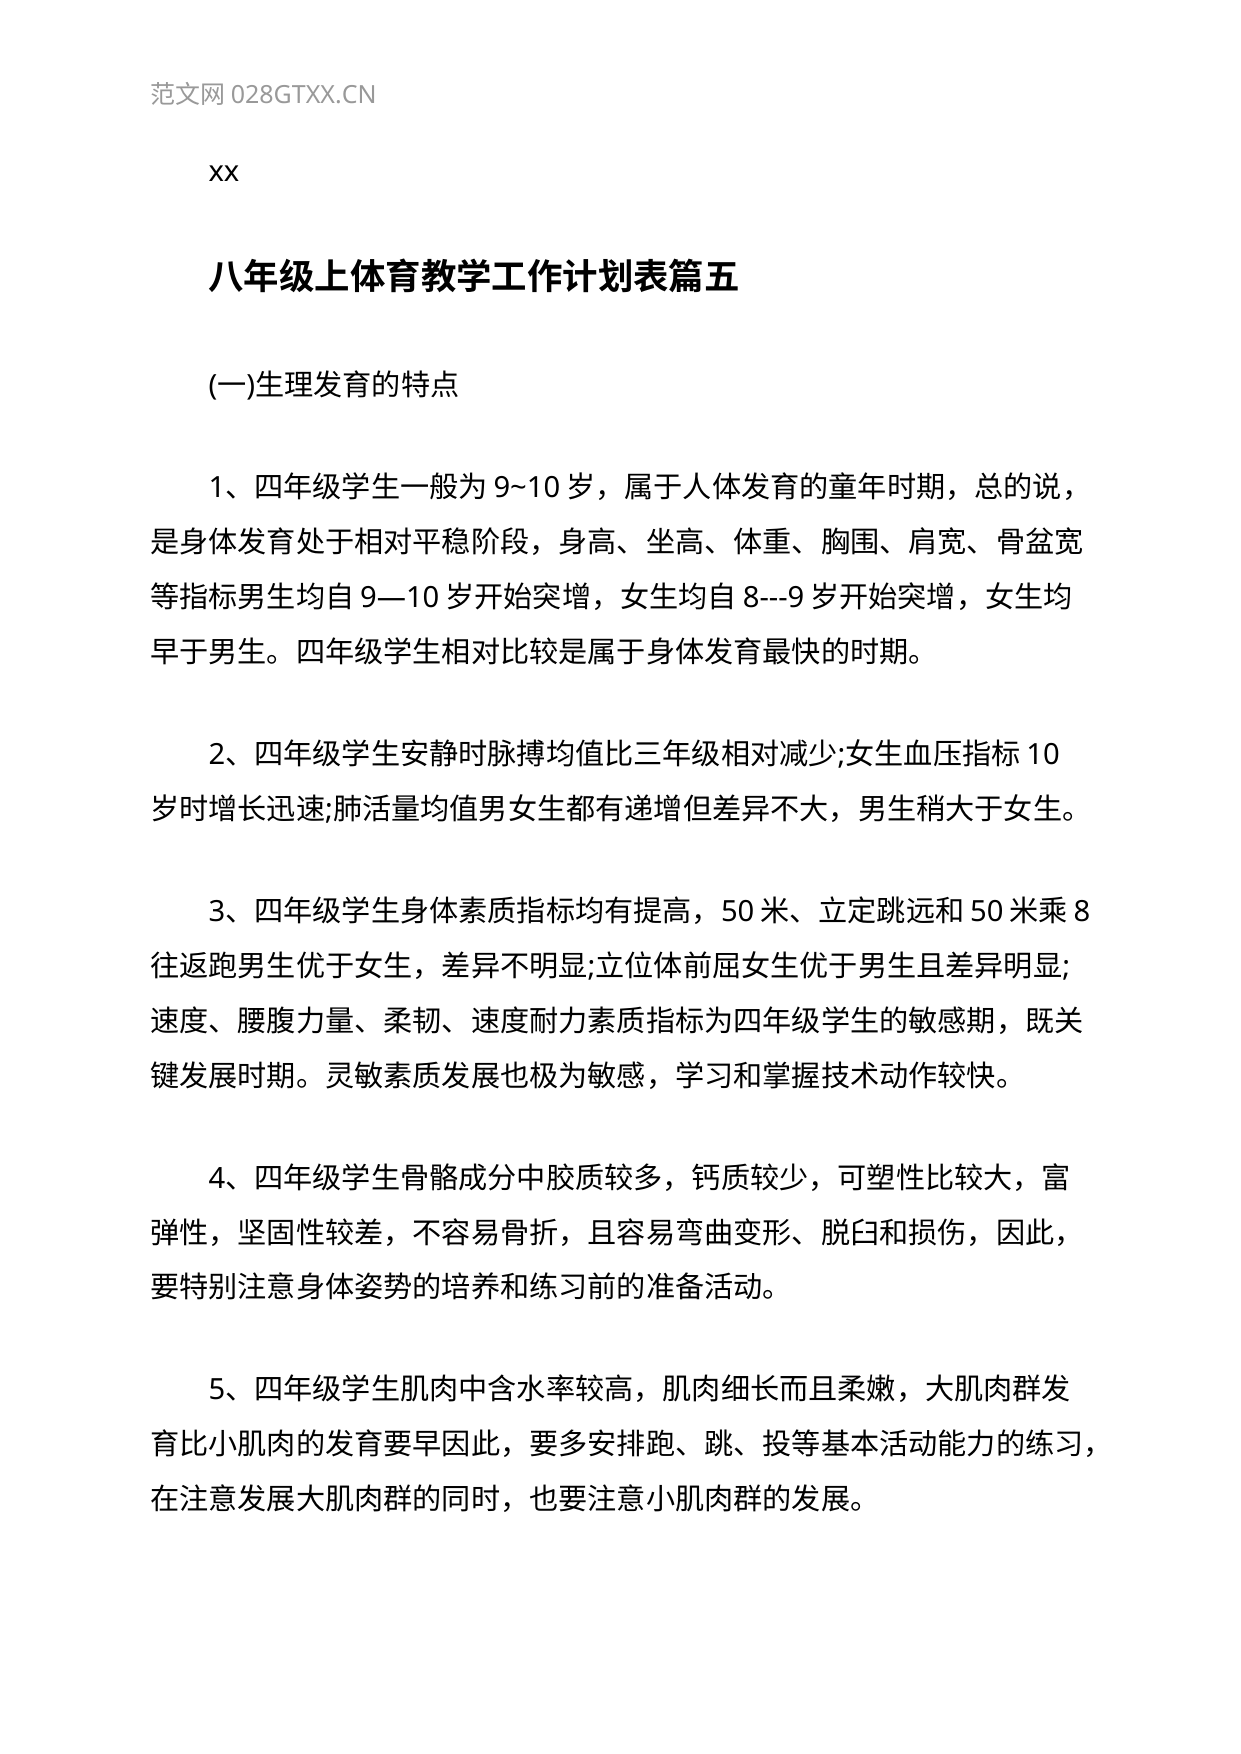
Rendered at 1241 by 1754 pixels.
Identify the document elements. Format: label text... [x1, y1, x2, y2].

text 八年级上体育教学工作计划表篇五 [150, 248, 1090, 300]
text 1、四年级学生一般为9~10岁，属于人体发育的童年时期，总的说，是身体发育处于相对平稳阶段，身高、坐高、体重、胸围、肩宽、骨盆宽等指标男生均自9—10岁开始突增，女生均自8---9岁开始突增，女生均早于男生。四年级学生相对比较是属于身体发育最快的时期。 [150, 464, 1090, 671]
text 3、四年级学生身体素质指标均有提高，50米、立定跳远和50米乘8往返跑男生优于女生，差异不明显;立位体前屈女生优于男生且差异明显;速度、腰腹力量、柔韧、速度耐力素质指标为四年级学生的敏感期，既关键发展时期。灵敏素质发展也极为敏感，学习和掌握技术动作较快。 [150, 887, 1090, 1095]
text (一)生理发育的特点 [150, 362, 1090, 404]
text 4、四年级学生骨骼成分中胶质较多，钙质较少，可塑性比较大，富弹性，坚固性较差，不容易骨折，且容易弯曲变形、脱臼和损伤，因此，要特别注意身体姿势的培养和练习前的准备活动。 [150, 1154, 1090, 1306]
text xx [150, 150, 1090, 190]
text 5、四年级学生肌肉中含水率较高，肌肉细长而且柔嫩，大肌肉群发育比小肌肉的发育要早因此，要多安排跑、跳、投等基本活动能力的练习，在注意发展大肌肉群的同时，也要注意小肌肉群的发展。 [150, 1366, 1090, 1518]
text 2、四年级学生安静时脉搏均值比三年级相对减少;女生血压指标10岁时增长迅速;肺活量均值男女生都有递增但差异不大，男生稍大于女生。 [150, 731, 1090, 828]
